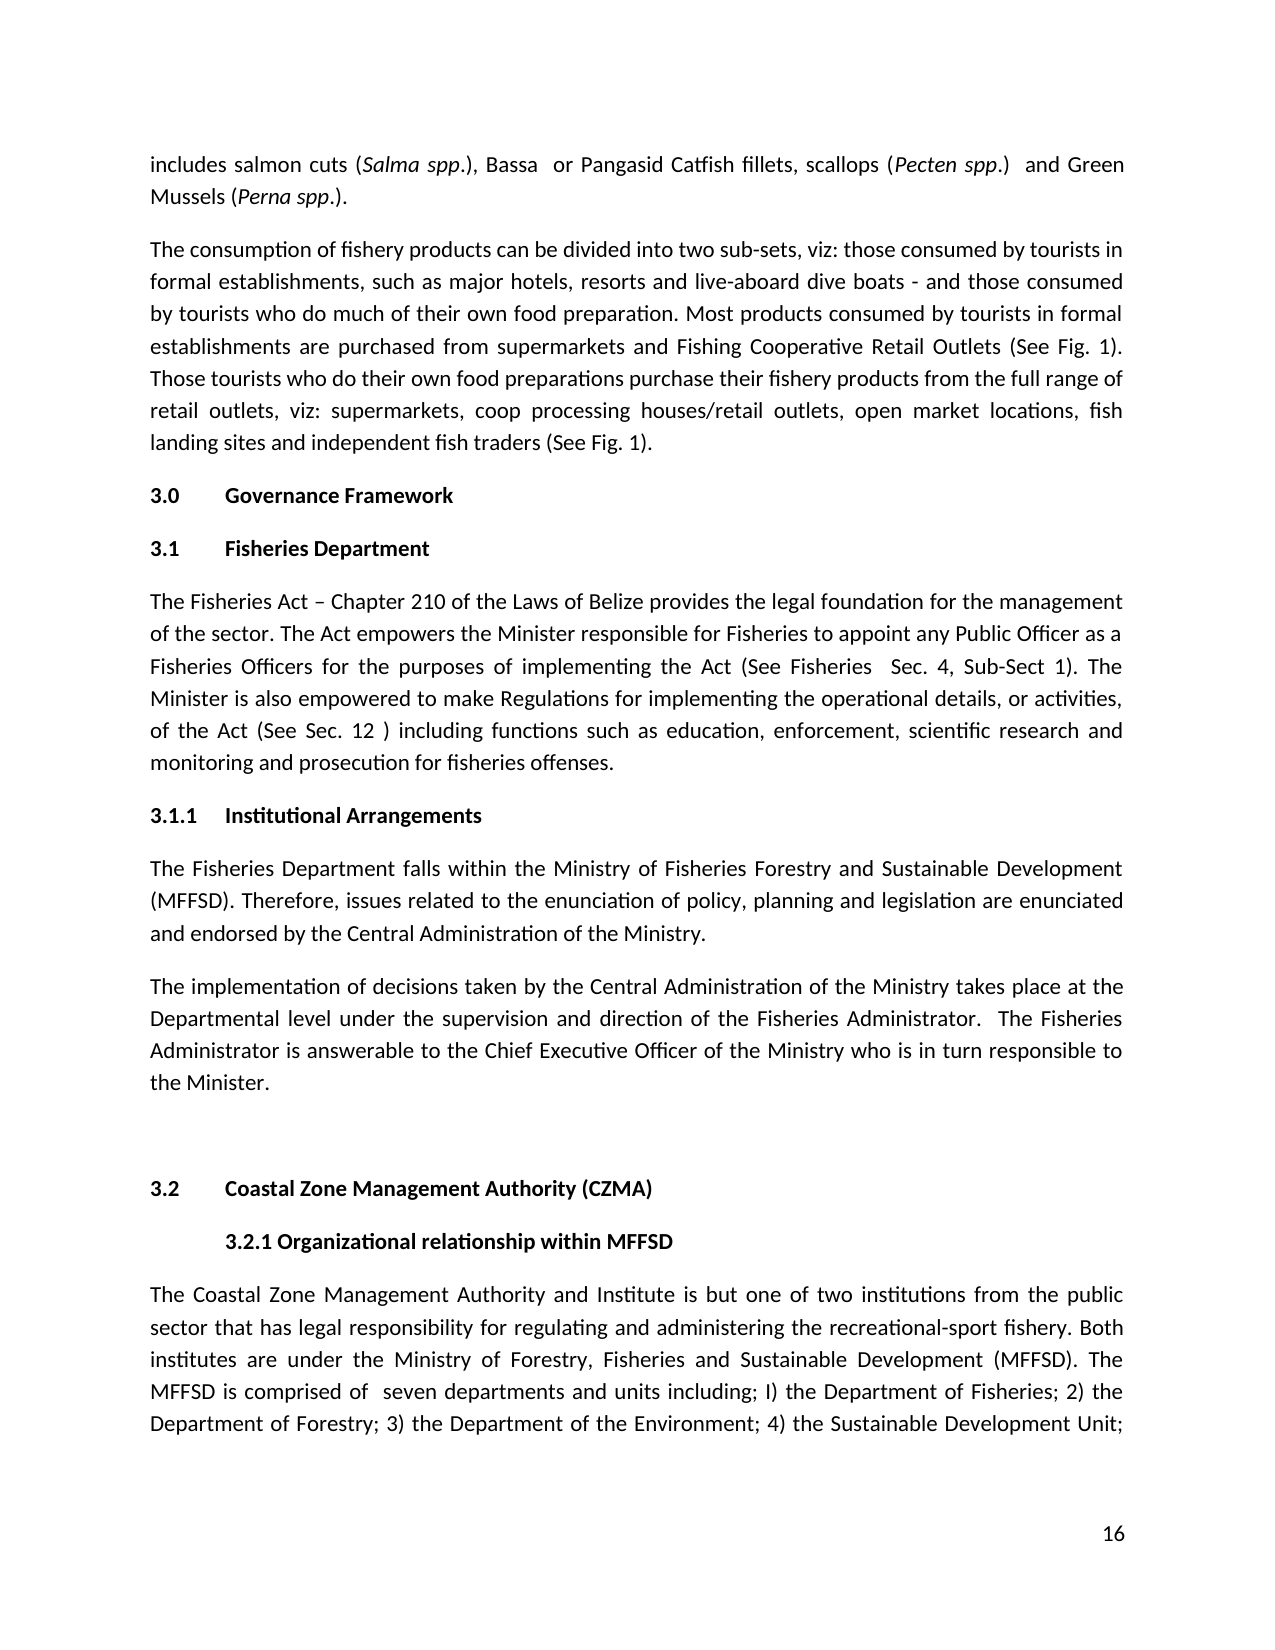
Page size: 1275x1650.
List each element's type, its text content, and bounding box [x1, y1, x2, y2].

text The consumption of fishery products can be divided into two sub-sets, viz: those consumed by tourists in formal establishments, such as major hotels, resorts and live-aboard dive boats - and those consumed by tourists who do much of their own food preparation. Most products consumed by tourists in formal establishments are purchased from supermarkets and Fishing Cooperative Retail Outlets (See Fig. 1). Those tourists who do their own food preparations purchase their fishery products from the full range of retail outlets, viz: supermarkets, coop processing houses/retail outlets, open market locations, fish landing sites and independent fish traders (See Fig. 1). [150, 235, 1125, 456]
text 3.2 Coastal Zone Management Authority (CZMA) [150, 1174, 1125, 1202]
text The implementation of decisions taken by the Central Administration of the Ministry takes place at the Departmental level under the supervision and direction of the Fisheries Administrator. The Fisheries Administrator is answerable to the Chief Executive Officer of the Ministry who is in turn responsible to the Minister. [150, 972, 1125, 1096]
text 3.2.1 Organizational relationship within MFFSD [150, 1227, 1125, 1255]
text The Fisheries Department falls within the Ministry of Fisheries Forestry and Sustainable Development (MFFSD). Therefore, issues related to the enunciation of policy, planning and legislation are enunciated and endorsed by the Central Administration of the Ministry. [150, 854, 1125, 947]
text The Fisheries Act – Chapter 210 of the Laws of Belize provides the legal foundation for the management of the sector. The Act empowers the Minister responsible for Fisheries to appoint any Public Officer as a Fisheries Officers for the purposes of implementing the Act (See Fisheries Sec. 4, Sub-Sect 1). The Minister is also empowered to make Regulations for implementing the operational details, or activities, of the Act (See Sec. 12 ) including functions such as education, enforcement, scientific research and monitoring and prosecution for fisheries offenses. [150, 587, 1125, 776]
text 3.0 Governance Framework [150, 481, 1125, 509]
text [150, 1280, 1125, 1437]
text 3.1.1 Institutional Arrangements [150, 801, 1125, 829]
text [150, 150, 1125, 210]
text 3.1 Fisheries Department [150, 534, 1125, 562]
